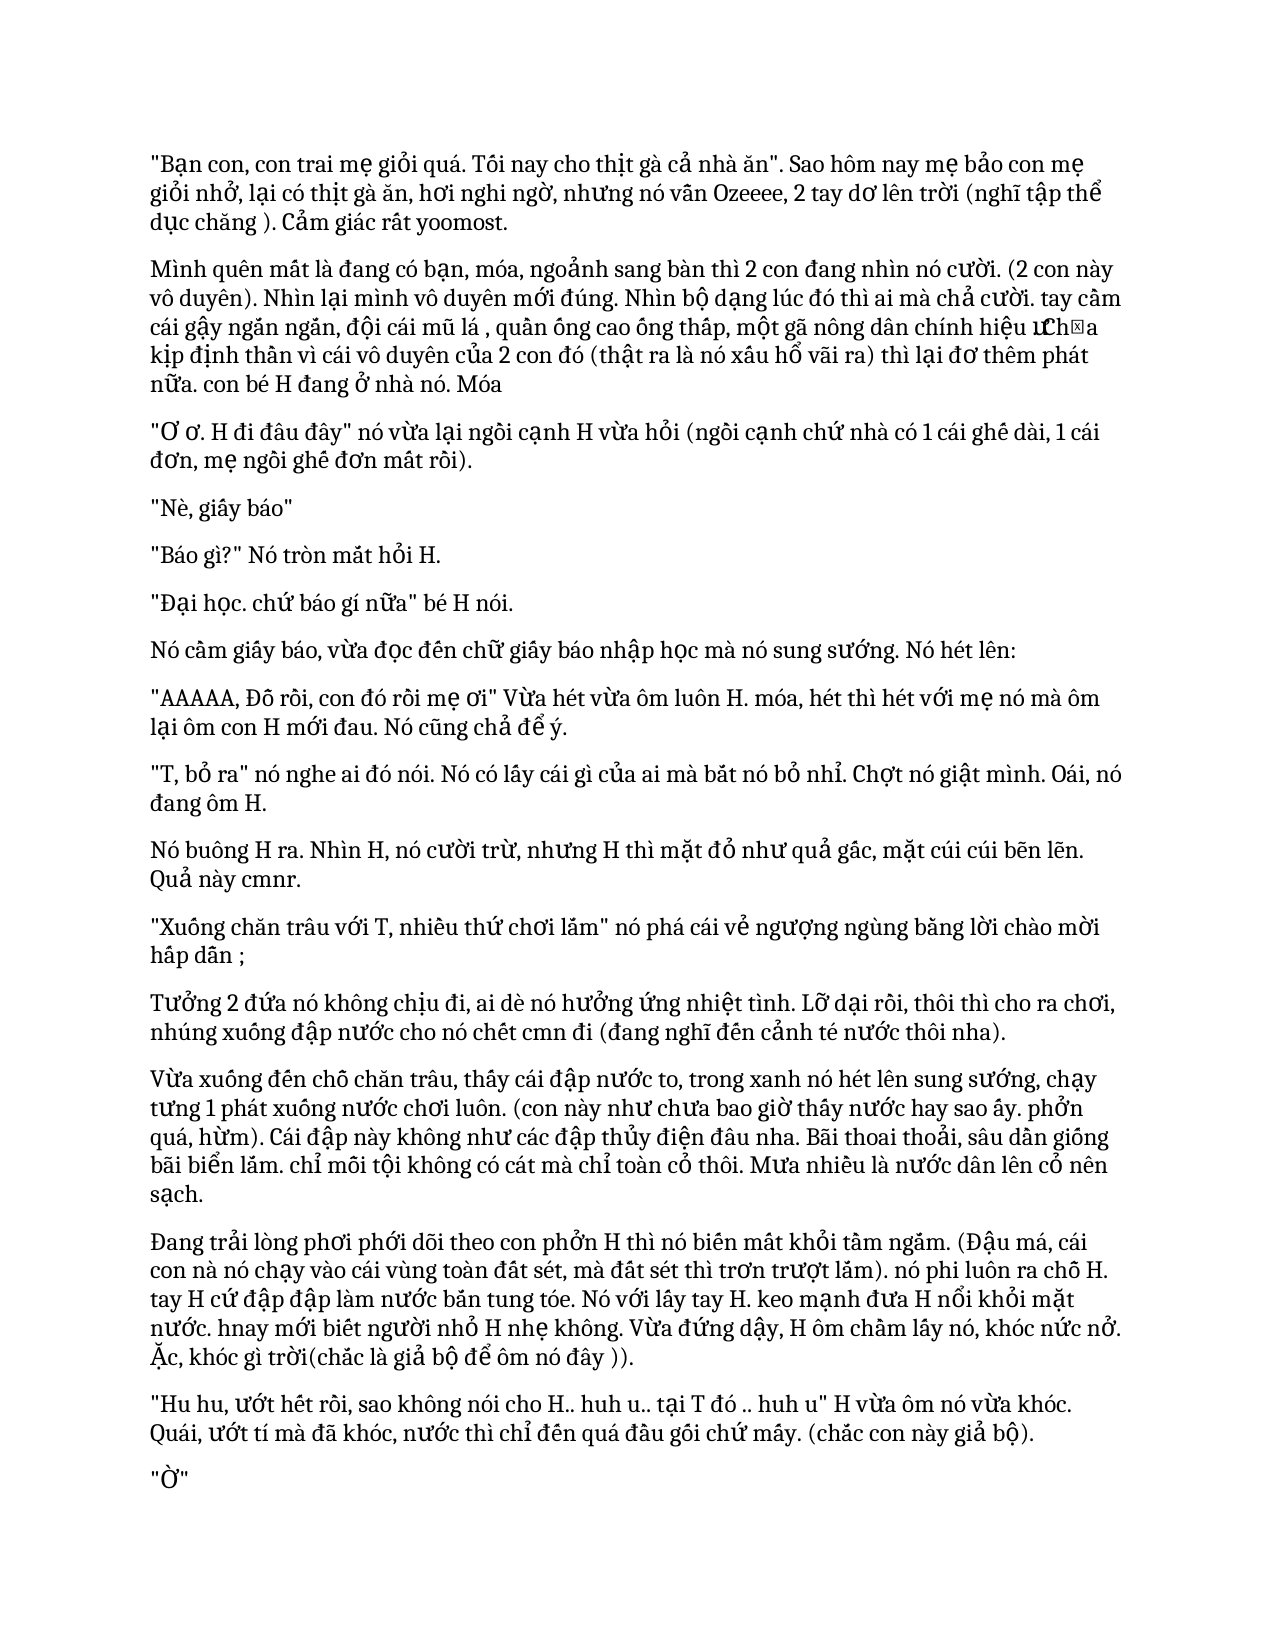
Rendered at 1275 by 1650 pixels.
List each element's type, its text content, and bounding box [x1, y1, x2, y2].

text Đang trải lòng phơi phới dõi theo con phởn H thì nó biến mất khỏi tầm ngắm. (Đậu má, cái con nà nó chạy vào cái vùng toàn đất sét, mà đất sét thì trơn trượt lắm). nó phi luôn ra chỗ H. tay H cứ đập đập làm nước bắn tung tóe. Nó với lấy tay H. keo mạnh đưa H nổi khỏi mặt nước. hnay mới biết người nhỏ H nhẹ không. Vừa đứng dậy, H ôm chầm lấy nó, khóc nức nở. Ặc, khóc gì trời(chắc là giả bộ để ôm nó đây )). [150, 1227, 1125, 1371]
text Vừa xuống đến chỗ chăn trâu, thấy cái đập nước to, trong xanh nó hét lên sung sướng, chạy tưng 1 phát xuống nước chơi luôn. (con này như chưa bao giờ thấy nước hay sao ấy. phởn quá, hừm). Cái đập này không như các đập thủy điện đâu nha. Bãi thoai thoải, sâu dần giống bãi biển lắm. chỉ mỗi tội không có cát mà chỉ toàn cỏ thôi. Mưa nhiều là nước dân lên cỏ nên sạch. [150, 1065, 1125, 1209]
text Nó buông H ra. Nhìn H, nó cười trừ, nhưng H thì mặt đỏ như quả gấc, mặt cúi cúi bẽn lẽn. Quả này cmnr. [150, 836, 1125, 894]
text "AAAAA, Đỗ rồi, con đó rồi mẹ ơi" Vừa hét vừa ôm luôn H. móa, hét thì hét với mẹ nó mà ôm lại ôm con H mới đau. Nó cũng chả để ý. [150, 684, 1125, 741]
text "Ờ" [150, 1466, 1125, 1495]
text Mình quên mất là đang có bạn, móa, ngoảnh sang bàn thì 2 con đang nhìn nó cười. (2 con này vô duyên). Nhìn lại mình vô duyên mới đúng. Nhìn bộ dạng lúc đó thì ai mà chả cười. tay cầm cái gậy ngắn ngắn, đội cái mũ lá , quần ống cao ống thấp, một gã nông dân chính hiệu . Chưa kịp định thần vì cái vô duyên của 2 con đó (thật ra là nó xấu hổ vãi ra) thì lại đơ thêm phát nữa. con bé H đang ở nhà nó. Móa [150, 255, 1125, 399]
text "Bạn con, con trai mẹ giỏi quá. Tối nay cho thịt gà cả nhà ăn". Sao hôm nay mẹ bảo con mẹ giỏi nhở, lại có thịt gà ăn, hơi nghi ngờ, nhưng nó vẫn Ozeeee, 2 tay dơ lên trời (nghĩ tập thể dục chăng ). Cảm giác rất yoomost. [150, 150, 1125, 236]
text "Xuống chăn trâu với T, nhiều thứ chơi lắm" nó phá cái vẻ ngượng ngùng bằng lời chào mời hấp dẫn ; [150, 912, 1125, 970]
text "Hu hu, ướt hết rồi, sao không nói cho H.. huh u.. tại T đó .. huh u" H vừa ôm nó vừa khóc. Quái, ướt tí mà đã khóc, nước thì chỉ đến quá đầu gối chứ mấy. (chắc con này giả bộ). [150, 1390, 1125, 1447]
text "T, bỏ ra" nó nghe ai đó nói. Nó có lấy cái gì của ai mà bắt nó bỏ nhỉ. Chợt nó giật mình. Oái, nó đang ôm H. [150, 760, 1125, 817]
text Nó cầm giấy báo, vừa đọc đến chữ giấy báo nhập học mà nó sung sướng. Nó hét lên: [150, 636, 1125, 665]
text "Đại học. chứ báo gí nữa" bé H nói. [150, 589, 1125, 617]
text "Nè, giấy báo" [150, 494, 1125, 522]
text "Ơ ơ. H đi đâu đây" nó vừa lại ngồi cạnh H vừa hỏi (ngồi cạnh chứ nhà có 1 cái ghế dài, 1 cái đơn, mẹ ngồi ghế đơn mất rồi). [150, 417, 1125, 475]
text Tưởng 2 đứa nó không chịu đi, ai dè nó hưởng ứng nhiệt tình. Lỡ dại rồi, thôi thì cho ra chơi, nhúng xuống đập nước cho nó chết cmn đi (đang nghĩ đến cảnh té nước thôi nha). [150, 989, 1125, 1046]
text "Báo gì?" Nó tròn mắt hỏi H. [150, 541, 1125, 570]
